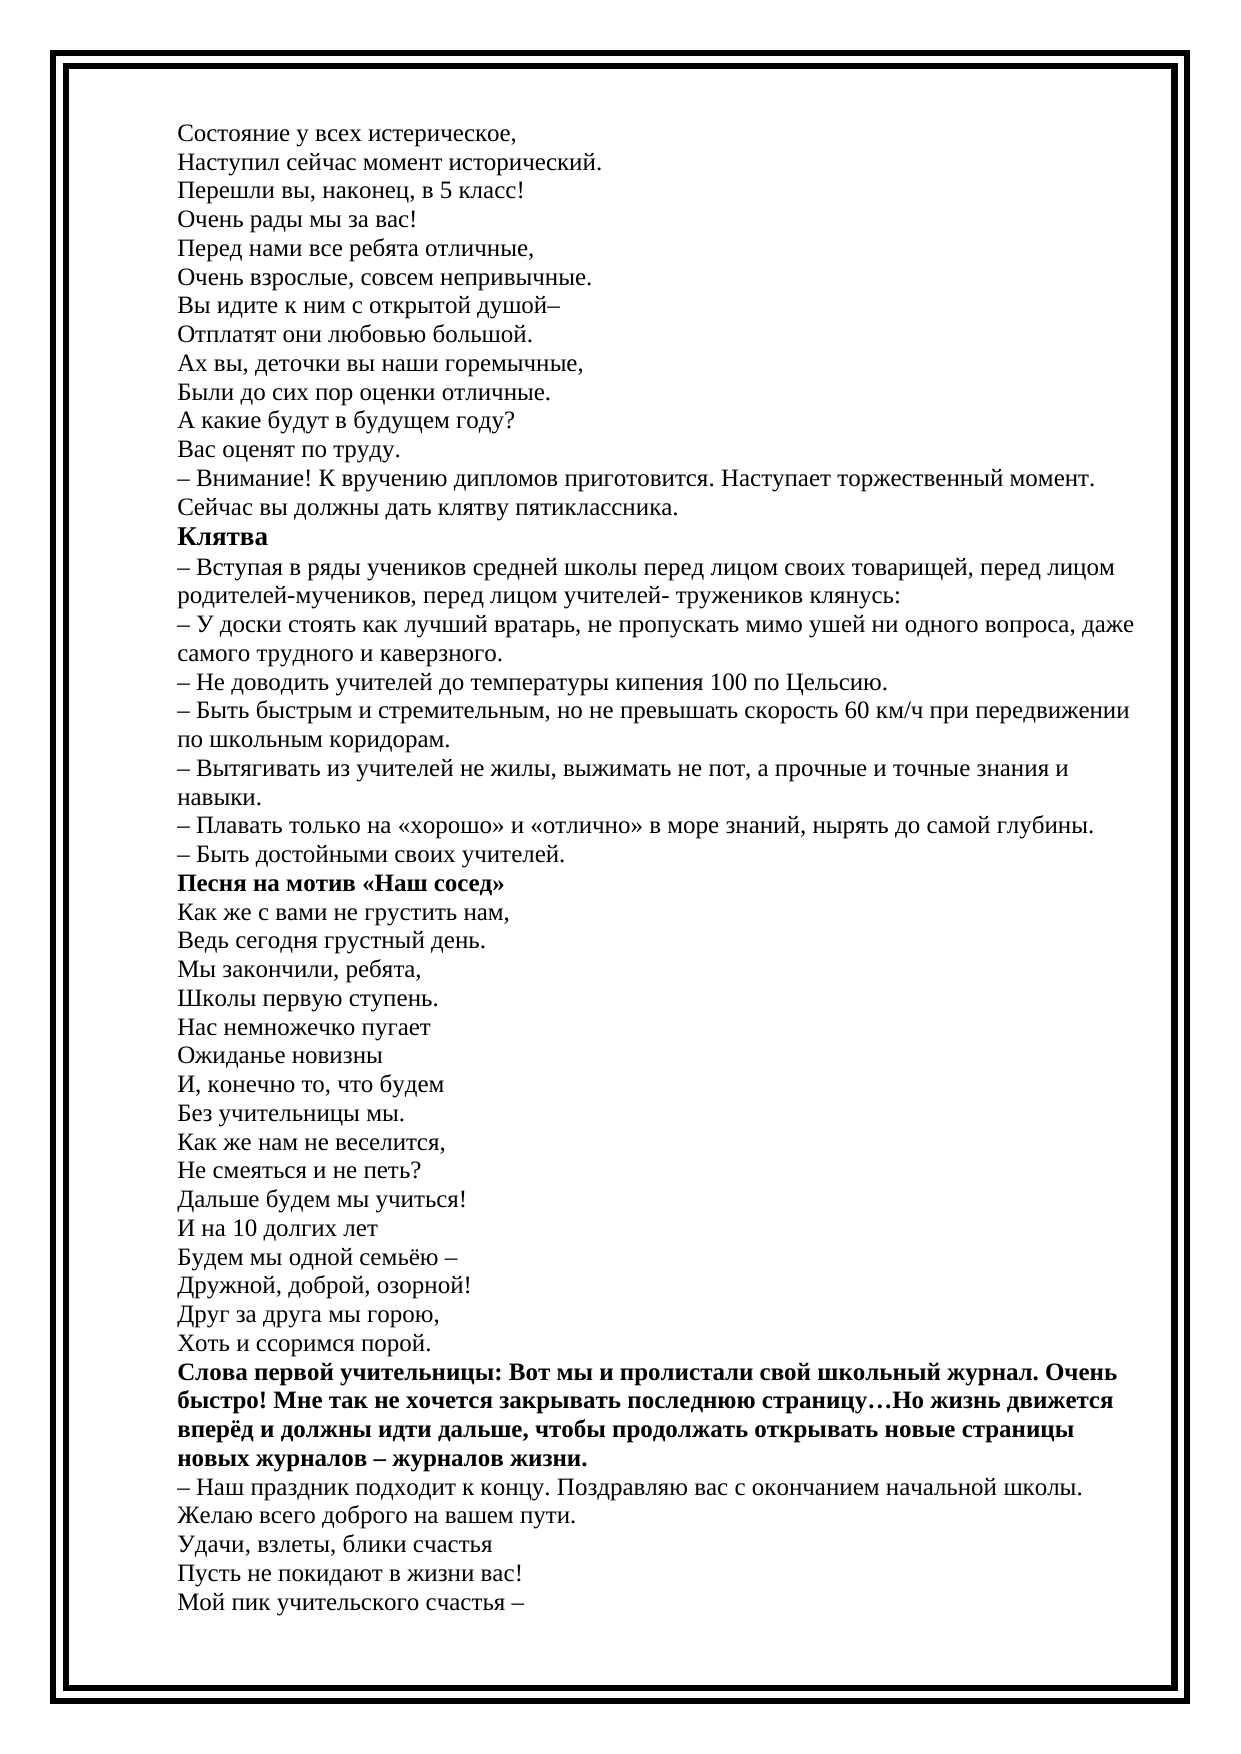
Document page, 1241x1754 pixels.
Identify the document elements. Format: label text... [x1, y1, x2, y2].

text Состояние у всех истерическое, Наступил сейчас момент исторический. Перешли вы, наконец, в 5 класс! Очень рады мы за вас! [177, 118, 1152, 233]
text Клятва [177, 521, 1152, 552]
text Слова первой учительницы: Вот мы и пролистали свой школьный журнал. Очень быстро! Мне так не хочется закрывать последнюю страницу…Но жизнь движется вперёд и должны идти дальше, чтобы продолжать открывать новые страницы новых журналов – журналов жизни. [177, 1357, 1152, 1472]
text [177, 1500, 1152, 1615]
text Песня на мотив «Наш сосед» [177, 868, 1152, 897]
text – Наш праздник подходит к концу. Поздравляю вас с окончанием начальной школы. [177, 1472, 1152, 1500]
text Как же с вами не грустить нам, Ведь сегодня грустный день. Мы закончили, ребята, Школы первую ступень. Нас немножечко пугает Ожиданье новизны И, конечно то, что будем Без учительницы мы. Как же нам не веселится, Не смеяться и не петь? Дальше будем мы учиться! И на 10 долгих лет Будем мы одной семьёю – Дружной, доброй, озорной! Друг за друга мы горою, Хоть и ссоримся порой. [177, 897, 1152, 1357]
text – Внимание! К вручению дипломов приготовится. Наступает торжественный момент. Сейчас вы должны дать клятву пятиклассника. [177, 463, 1152, 521]
text Перед нами все ребята отличные, Очень взрослые, совсем непривычные. Вы идите к ним с открытой душой– Отплатят они любовью большой. [177, 233, 1152, 348]
text – Вступая в ряды учеников средней школы перед лицом своих товарищей, перед лицом родителей-мучеников, перед лицом учителей- тружеников клянусь: – У доски стоять как лучший вратарь, не пропускать мимо ушей ни одного вопроса, даже самого трудного и каверзного. – Не доводить учителей до температуры кипения 100 по Цельсию. – Быть быстрым и стремительным, но не превышать скорость 60 км/ч при передвижении по школьным коридорам. – Вытягивать из учителей не жилы, выжимать не пот, а прочные и точные знания и навыки. – Плавать только на «хорошо» и «отлично» в море знаний, нырять до самой глубины. – Быть достойными своих учителей. [177, 552, 1152, 868]
text Ах вы, деточки вы наши горемычные, Были до сих пор оценки отличные. А какие будут в будущем году? Вас оценят по труду. [177, 348, 1152, 463]
